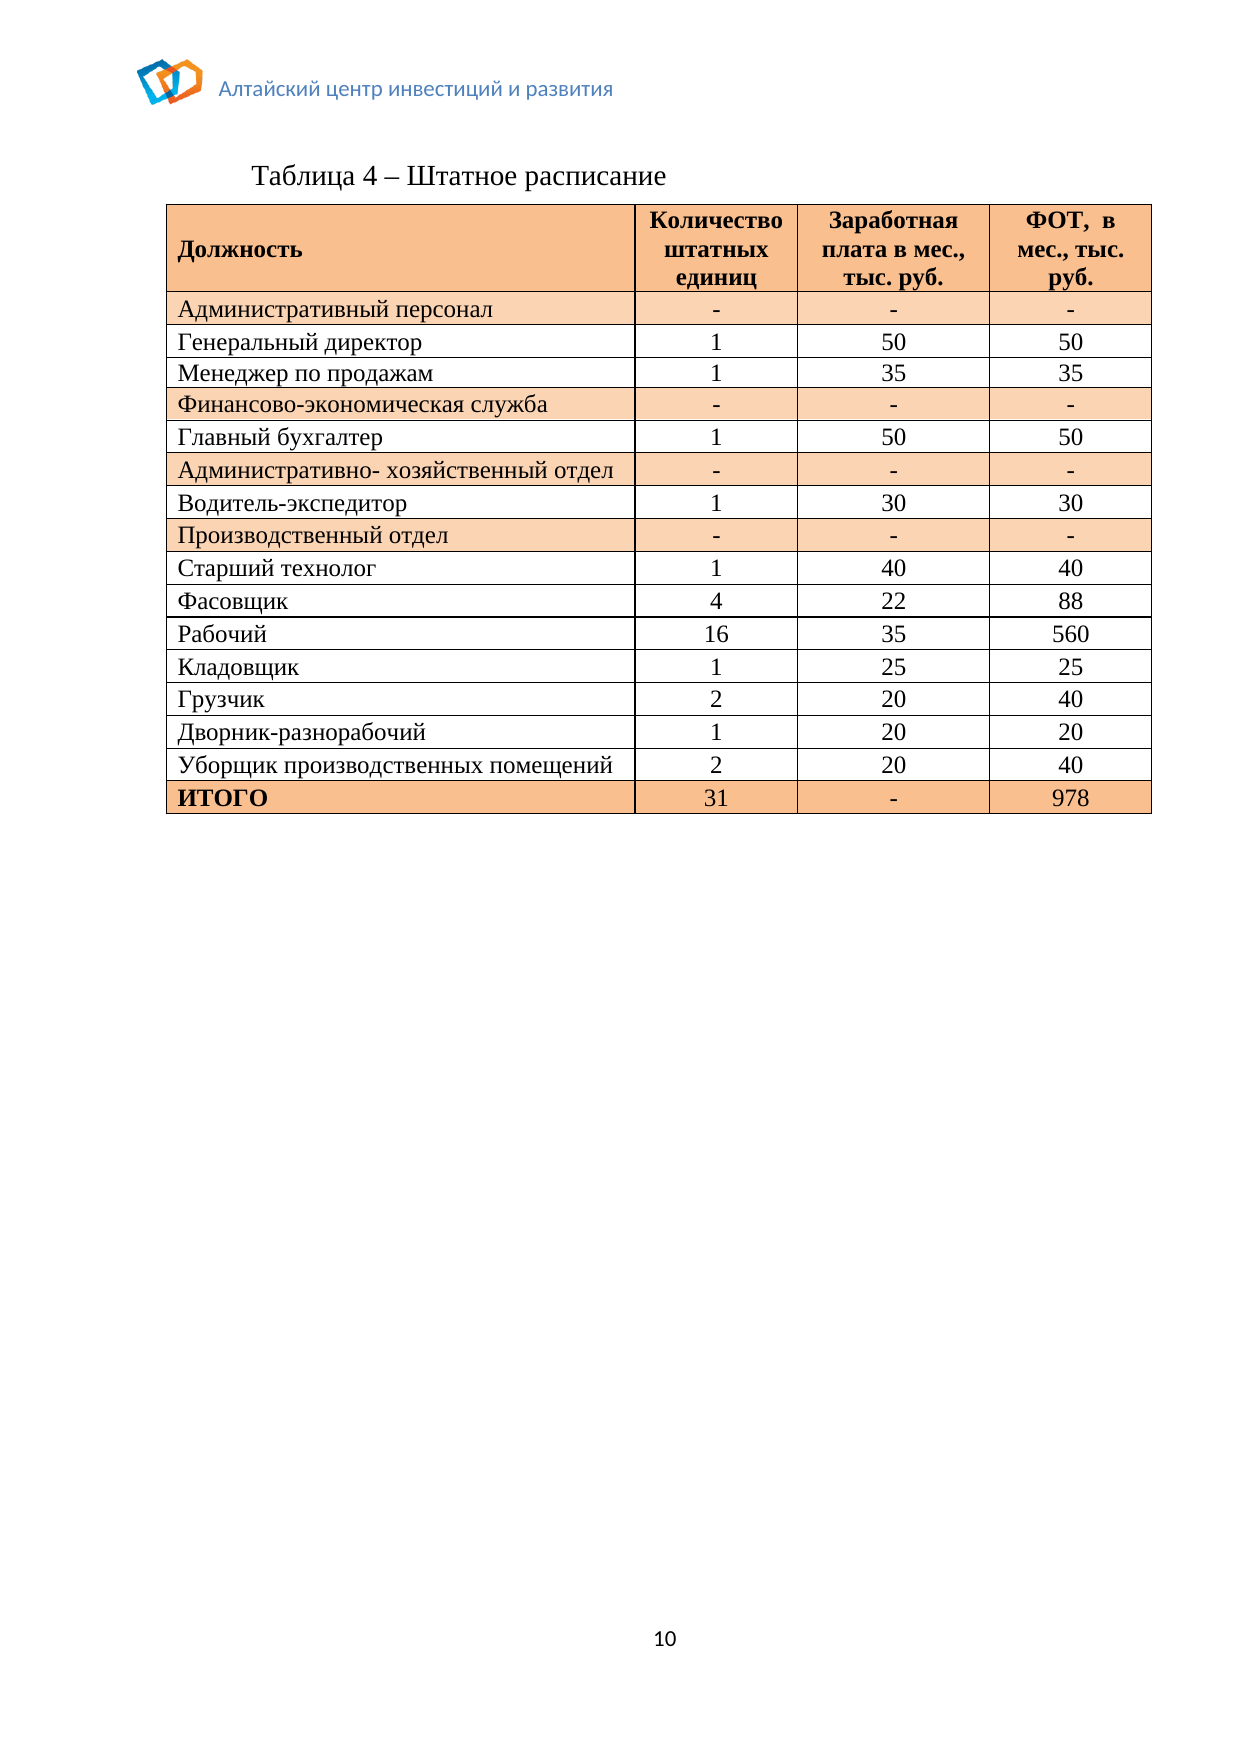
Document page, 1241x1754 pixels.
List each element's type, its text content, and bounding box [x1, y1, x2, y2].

table_cell 25 [798, 650, 989, 682]
table_cell - [990, 292, 1151, 324]
table_header Заработная плата в мес., тыс. руб. [798, 205, 989, 291]
table_cell 20 [798, 716, 989, 748]
table_cell Старший технолог [167, 552, 634, 583]
table_cell 2 [636, 749, 797, 780]
table_header Должность [167, 205, 634, 291]
table_cell - [798, 781, 989, 813]
table_cell - [798, 388, 989, 419]
table_cell Производственный отдел [167, 519, 634, 551]
table_cell 88 [990, 585, 1151, 616]
table_cell - [636, 388, 797, 419]
table_cell 4 [636, 585, 797, 616]
table_cell - [990, 519, 1151, 551]
table_cell 978 [990, 781, 1151, 813]
table_cell 20 [990, 716, 1151, 748]
table_cell 40 [990, 749, 1151, 780]
table_cell 35 [798, 358, 989, 387]
table_cell Административно- хозяйственный отдел [167, 453, 634, 485]
table_cell - [798, 453, 989, 485]
table_cell 16 [636, 618, 797, 649]
table_cell Рабочий [167, 618, 634, 649]
table_cell Генеральный директор [167, 325, 634, 357]
table_cell 30 [990, 486, 1151, 518]
table_header ФОТ, в мес., тыс. руб. [990, 205, 1151, 291]
table_cell ИТОГО [167, 781, 634, 813]
table_cell Главный бухгалтер [167, 421, 634, 452]
table_cell Грузчик [167, 683, 634, 715]
table_cell 1 [636, 358, 797, 387]
table_cell 50 [798, 421, 989, 452]
table_cell Уборщик производственных помещений [167, 749, 634, 780]
table_cell - [990, 453, 1151, 485]
table_cell 25 [990, 650, 1151, 682]
table_cell 31 [636, 781, 797, 813]
text Таблица 4 – Штатное расписание [177, 158, 1152, 191]
picture [137, 75, 150, 105]
table_cell 1 [636, 650, 797, 682]
table_cell 560 [990, 618, 1151, 649]
table_cell 40 [798, 552, 989, 583]
table_cell 20 [798, 683, 989, 715]
table_cell 2 [636, 683, 797, 715]
table_cell Финансово-экономическая служба [167, 388, 634, 419]
table_cell 20 [798, 749, 989, 780]
table_cell 1 [636, 716, 797, 748]
table_cell Водитель-экспедитор [167, 486, 634, 518]
table_cell 1 [636, 325, 797, 357]
table_cell - [990, 388, 1151, 419]
table_cell - [798, 292, 989, 324]
table_cell - [636, 519, 797, 551]
table_cell - [636, 453, 797, 485]
table_cell 30 [798, 486, 989, 518]
picture [137, 59, 203, 105]
table_cell - [636, 292, 797, 324]
table_cell 22 [798, 585, 989, 616]
table_cell 50 [990, 421, 1151, 452]
table_cell Менеджер по продажам [167, 358, 634, 387]
table_header Количество штатных единиц [636, 205, 797, 291]
table_cell Фасовщик [167, 585, 634, 616]
table_cell - [798, 519, 989, 551]
table_cell Дворник-разнорабочий [167, 716, 634, 748]
table_cell 35 [798, 618, 989, 649]
table_cell 40 [990, 552, 1151, 583]
table_cell 1 [636, 486, 797, 518]
table_cell 1 [636, 421, 797, 452]
table_cell 35 [990, 358, 1151, 387]
table_cell 50 [990, 325, 1151, 357]
table_cell 1 [636, 552, 797, 583]
table_cell 40 [990, 683, 1151, 715]
table_cell 50 [798, 325, 989, 357]
table_cell Кладовщик [167, 650, 634, 682]
table_cell Административный персонал [167, 292, 634, 324]
